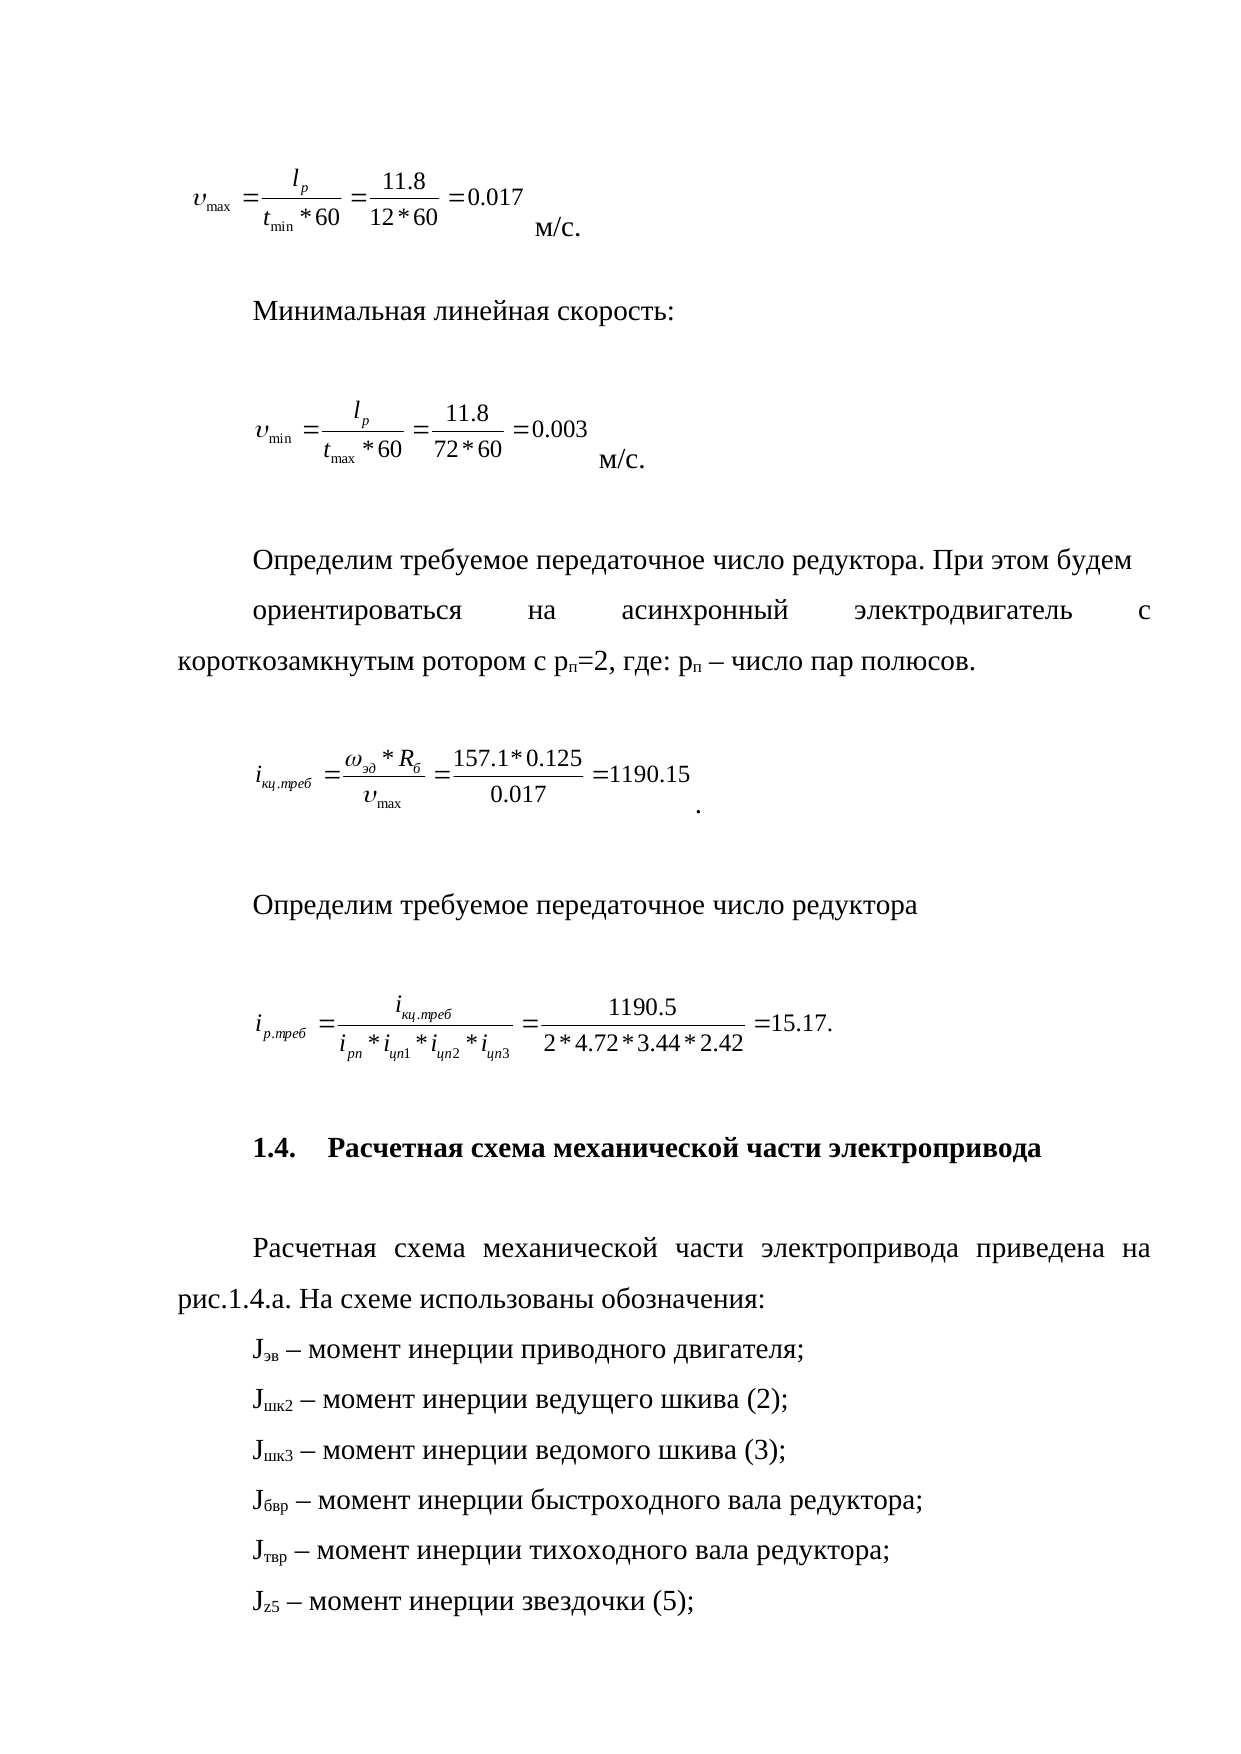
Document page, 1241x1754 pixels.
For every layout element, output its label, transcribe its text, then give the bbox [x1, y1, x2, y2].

text Минимальная линейная скорость: [177, 293, 1152, 327]
text Определим требуемое передаточное число редуктора [177, 887, 1152, 921]
list Расчетная схема механической части электропривода [177, 1130, 1152, 1163]
text Jшк2 – момент инерции ведущего шкива (2); [177, 1381, 1152, 1415]
text Определим требуемое передаточное число редуктора. При этом будем [177, 542, 1152, 576]
text Jбвр – момент инерции быстроходного вала редуктора; [177, 1482, 1152, 1516]
text Jz5 – момент инерции звездочки (5); [177, 1583, 1152, 1616]
text Jэв – момент инерции приводного двигателя; [177, 1331, 1152, 1365]
text Расчетная схема механической части электропривода приведена на рис.1.4.а. На схеме использованы обозначения: [177, 1231, 1152, 1314]
text Jшк3 – момент инерции ведомого шкива (3); [177, 1432, 1152, 1465]
text Jтвр – момент инерции тихоходного вала редуктора; [177, 1532, 1152, 1566]
text ориентироваться на асинхронный электродвигатель с короткозамкнутым ротором с pп=2, где: pп – число пар полюсов. [177, 592, 1152, 676]
text . [177, 743, 1152, 820]
text м/с. [177, 394, 1152, 475]
